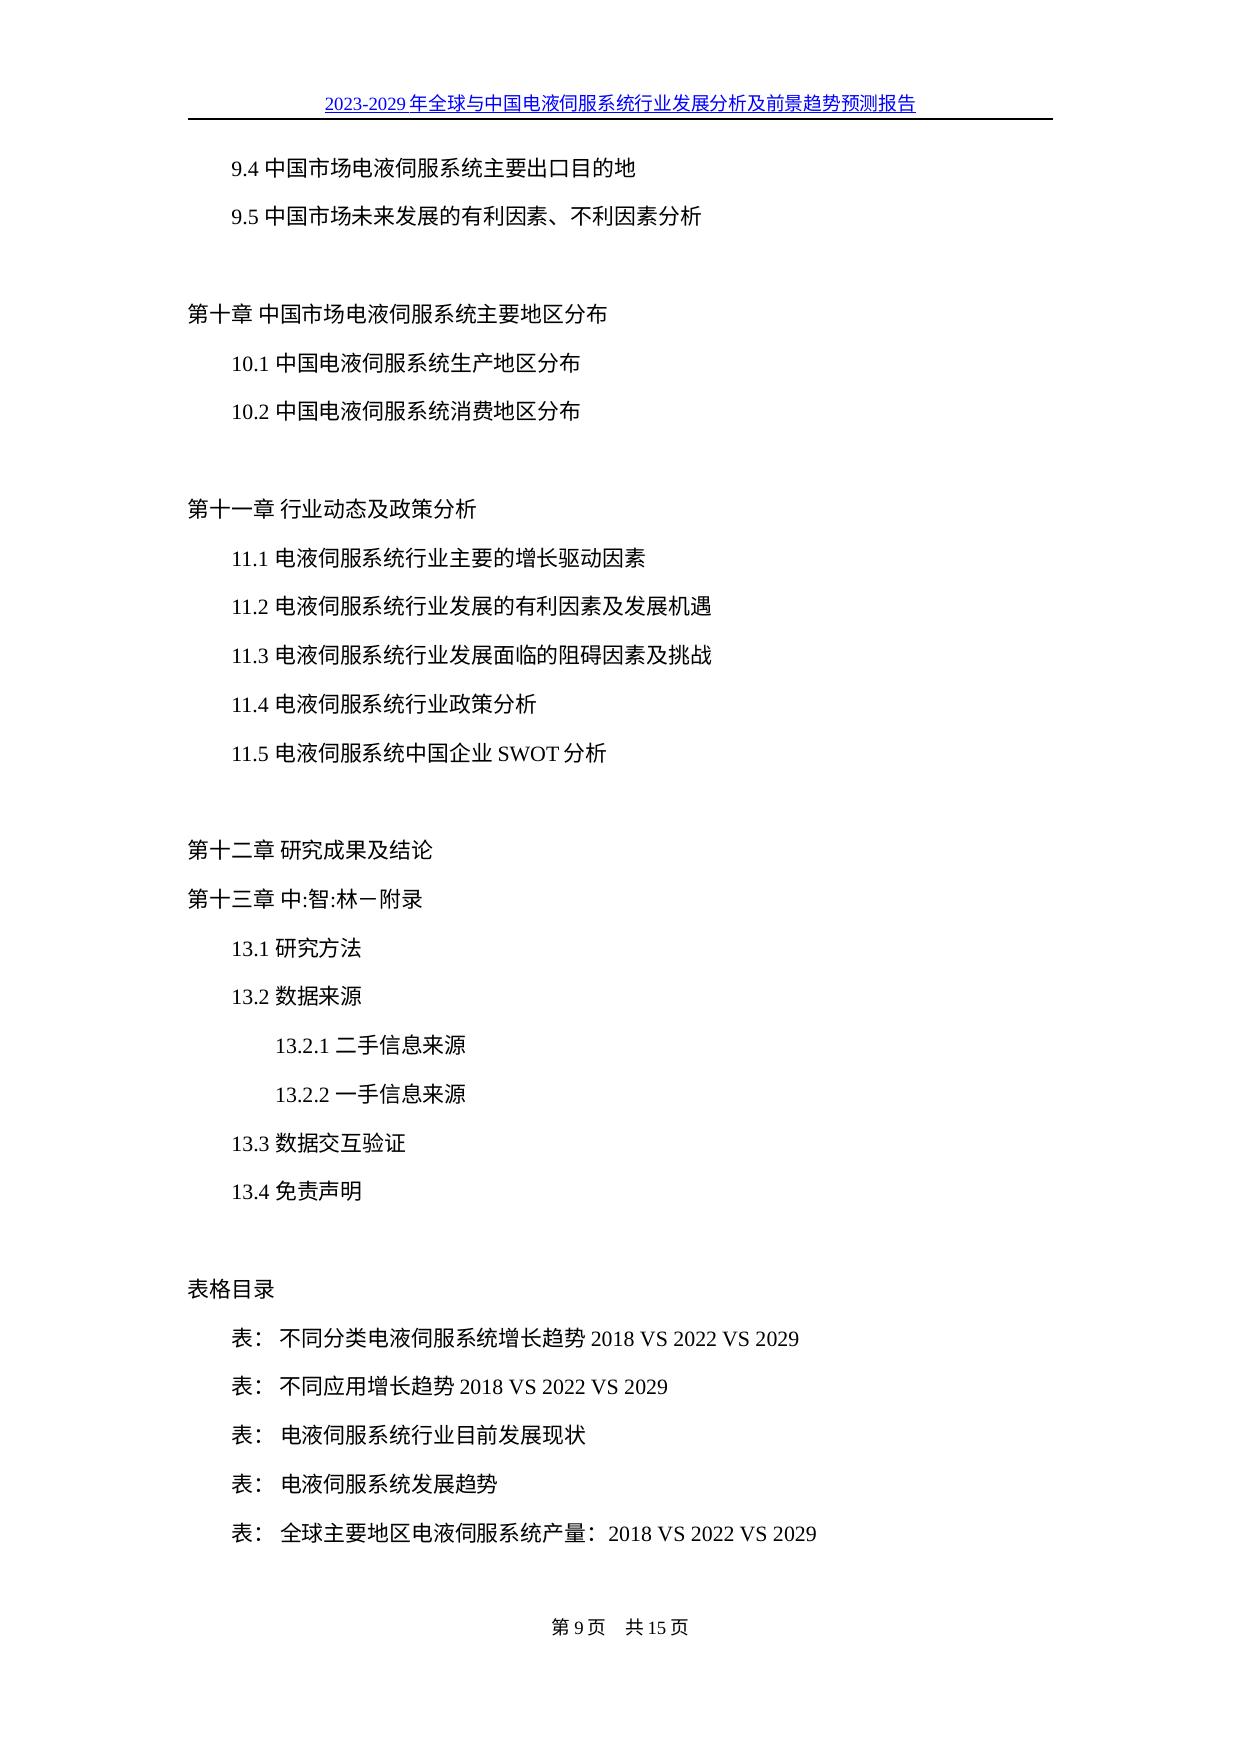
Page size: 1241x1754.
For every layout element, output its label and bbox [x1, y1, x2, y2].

text [187, 150, 1053, 1548]
